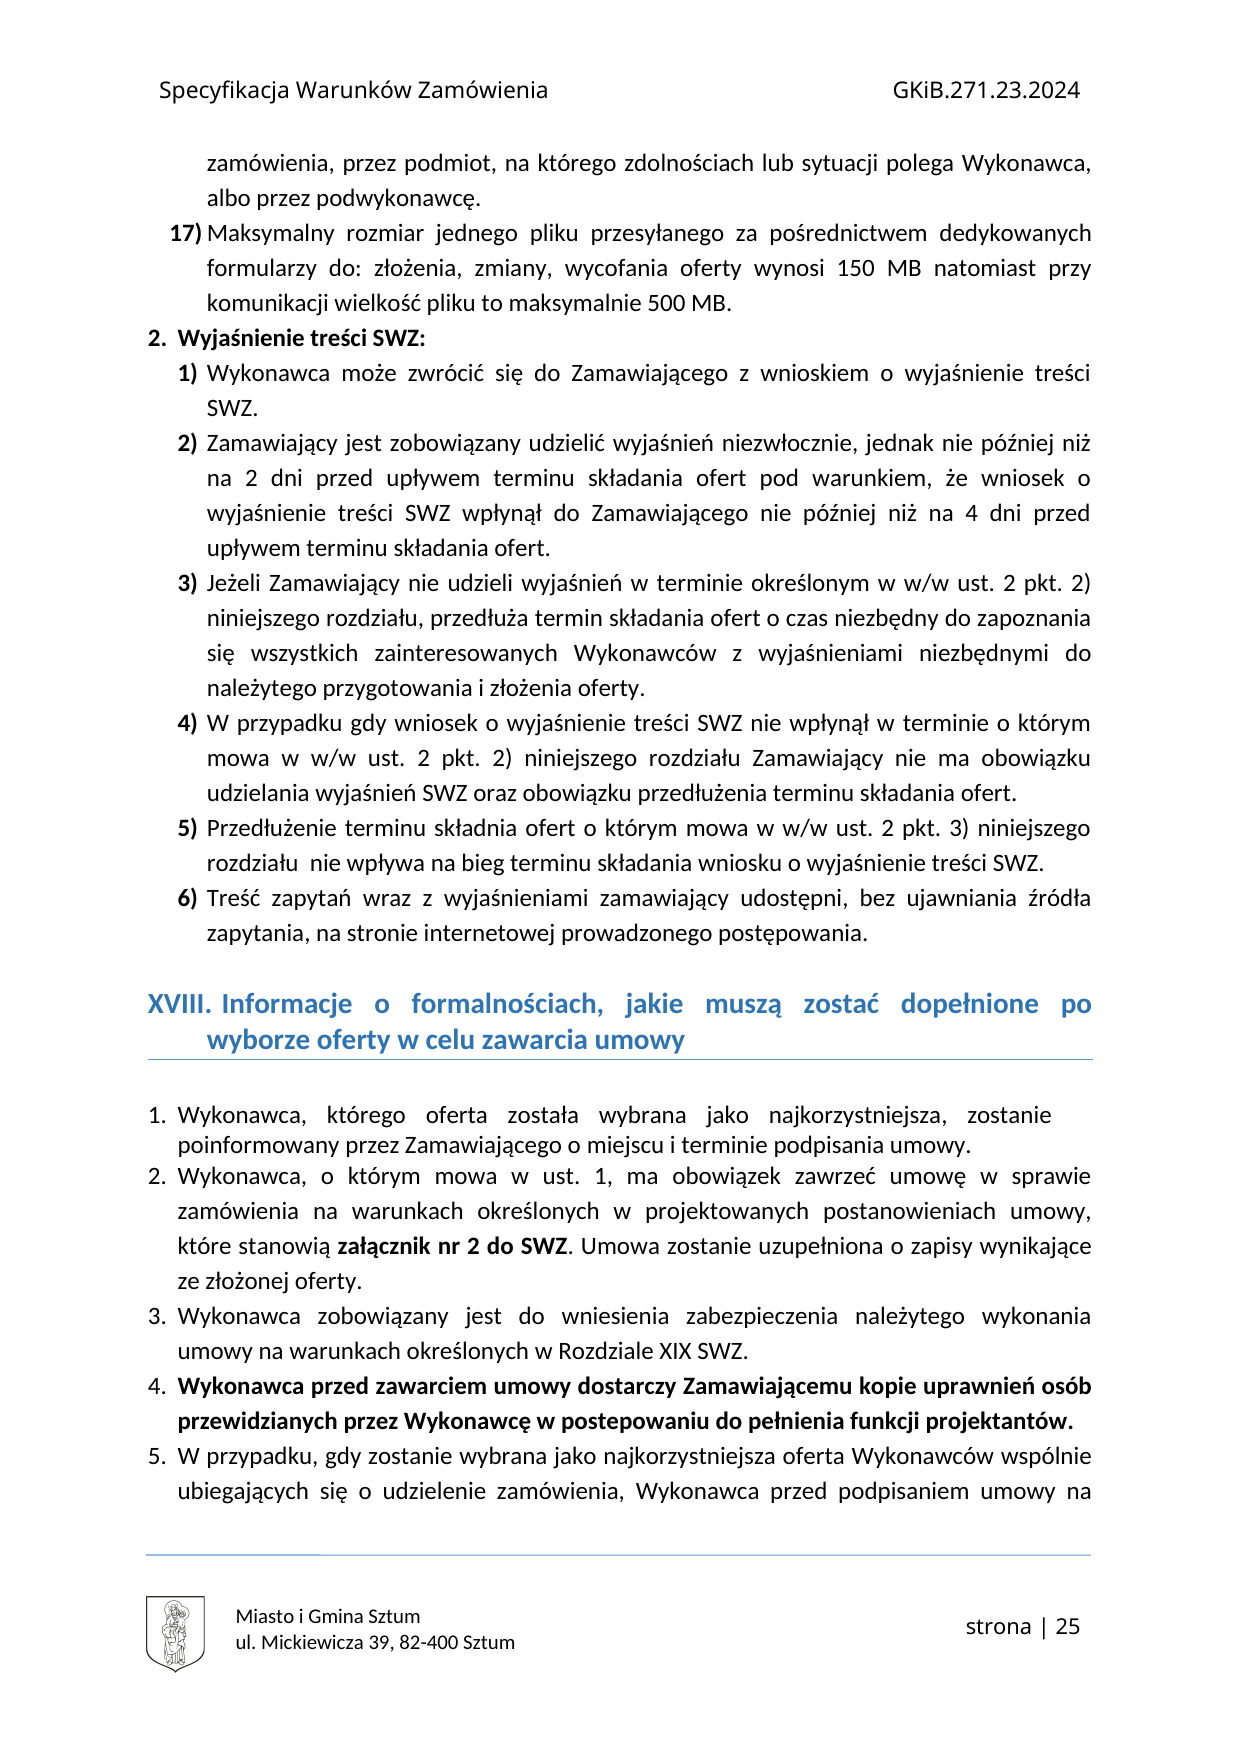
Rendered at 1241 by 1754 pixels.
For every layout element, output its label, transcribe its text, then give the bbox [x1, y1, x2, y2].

list Wykonawca przed zawarciem umowy dostarczy Zamawiającemu kopie uprawnień osób przewidzianych przez Wykonawcę w postepowaniu do pełnienia funkcji projektantów. [148, 1370, 1093, 1435]
list Wykonawca, o którym mowa w ust. 1, ma obowiązek zawrzeć umowę w sprawie zamówienia na warunkach określonych w projektowanych postanowieniach umowy, które stanowią załącznik nr 2 do SWZ. Umowa zostanie uzupełniona o zapisy wynikające ze złożonej oferty. [148, 1160, 1093, 1295]
list Zamawiający jest zobowiązany udzielić wyjaśnień niezwłocznie, jednak nie później niż na 2 dni przed upływem terminu składania ofert pod warunkiem, że wniosek o wyjaśnienie treści SWZ wpłynął do Zamawiającego nie później niż na 4 dni przed upływem terminu składania ofert. [177, 427, 1093, 562]
text Informacje o formalnościach, jakie muszą zostać dopełnione po wyborze oferty w celu zawarcia umowy [148, 985, 1093, 1059]
list Wykonawca zobowiązany jest do wniesienia zabezpieczenia należytego wykonania umowy na warunkach określonych w Rozdziale XIX SWZ. [148, 1300, 1093, 1365]
picture [146, 1596, 205, 1673]
list Wykonawca może zwrócić się do Zamawiającego z wnioskiem o wyjaśnienie treści SWZ. [177, 357, 1093, 422]
list Treść zapytań wraz z wyjaśnieniami zamawiający udostępni, bez ujawniania źródła zapytania, na stronie internetowej prowadzonego postępowania. [177, 882, 1093, 947]
list Wyjaśnienie treści SWZ: [148, 322, 1093, 352]
list Maksymalny rozmiar jednego pliku przesyłanego za pośrednictwem dedykowanych formularzy do: złożenia, zmiany, wycofania oferty wynosi 150 MB natomiast przy komunikacji wielkość pliku to maksymalnie 500 MB. [169, 217, 1093, 317]
list Jeżeli Zamawiający nie udzieli wyjaśnień w terminie określonym w w/w ust. 2 pkt. 2) niniejszego rozdziału, przedłuża termin składania ofert o czas niezbędny do zapoznania się wszystkich zainteresowanych Wykonawców z wyjaśnieniami niezbędnymi do należytego przygotowania i złożenia oferty. [177, 567, 1093, 702]
list Przedłużenie terminu składnia ofert o którym mowa w w/w ust. 2 pkt. 3) niniejszego rozdziału nie wpływa na bieg terminu składania wniosku o wyjaśnienie treści SWZ. [177, 812, 1093, 877]
list W przypadku gdy wniosek o wyjaśnienie treści SWZ nie wpłynął w terminie o którym mowa w w/w ust. 2 pkt. 2) niniejszego rozdziału Zamawiający nie ma obowiązku udzielania wyjaśnień SWZ oraz obowiązku przedłużenia terminu składania ofert. [177, 707, 1093, 807]
list Wykonawca, którego oferta została wybrana jako najkorzystniejsza, zostanie poinformowany przez Zamawiającego o miejscu i terminie podpisania umowy. [148, 1099, 1052, 1160]
